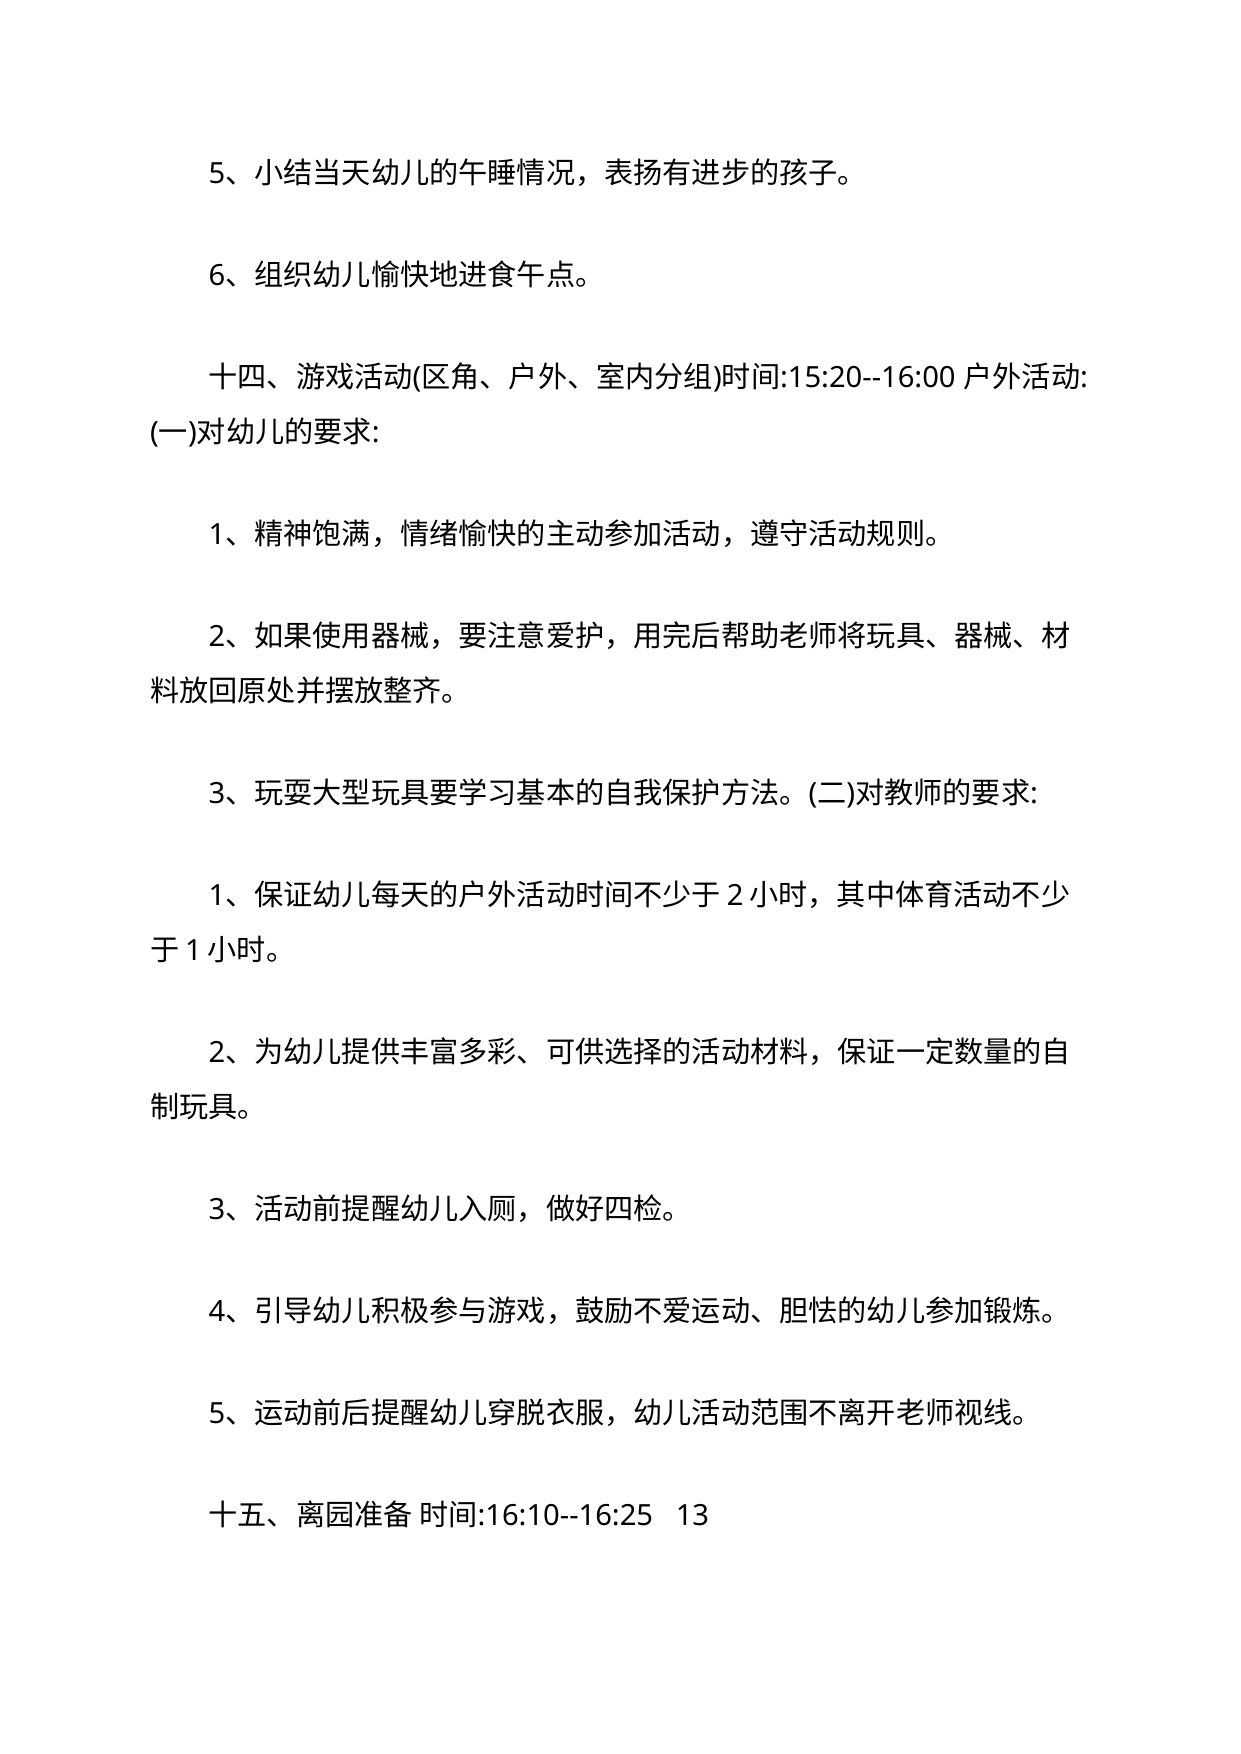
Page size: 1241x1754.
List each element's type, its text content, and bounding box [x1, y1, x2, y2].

text 4、引导幼儿积极参与游戏，鼓励不爱运动、胆怯的幼儿参加锻炼。 [150, 1287, 1090, 1330]
text 1、精神饱满，情绪愉快的主动参加活动，遵守活动规则。 [150, 511, 1090, 553]
text 5、小结当天幼儿的午睡情况，表扬有进步的孩子。 [150, 150, 1090, 192]
text 3、玩耍大型玩具要学习基本的自我保护方法。(二)对教师的要求: [150, 770, 1090, 812]
text 5、运动前后提醒幼儿穿脱衣服，幼儿活动范围不离开老师视线。 [150, 1389, 1090, 1432]
text 3、活动前提醒幼儿入厕，做好四检。 [150, 1185, 1090, 1228]
text 十五、离园准备 时间:16:10--16:25 13 [150, 1491, 1090, 1534]
text 2、为幼儿提供丰富多彩、可供选择的活动材料，保证一定数量的自制玩具。 [150, 1029, 1090, 1126]
text 十四、游戏活动(区角、户外、室内分组)时间:15:20--16:00 户外活动:(一)对幼儿的要求: [150, 354, 1090, 451]
text 6、组织幼儿愉快地进食午点。 [150, 252, 1090, 294]
text 1、保证幼儿每天的户外活动时间不少于2小时，其中体育活动不少于1小时。 [150, 872, 1090, 969]
text 2、如果使用器械，要注意爱护，用完后帮助老师将玩具、器械、材料放回原处并摆放整齐。 [150, 613, 1090, 710]
